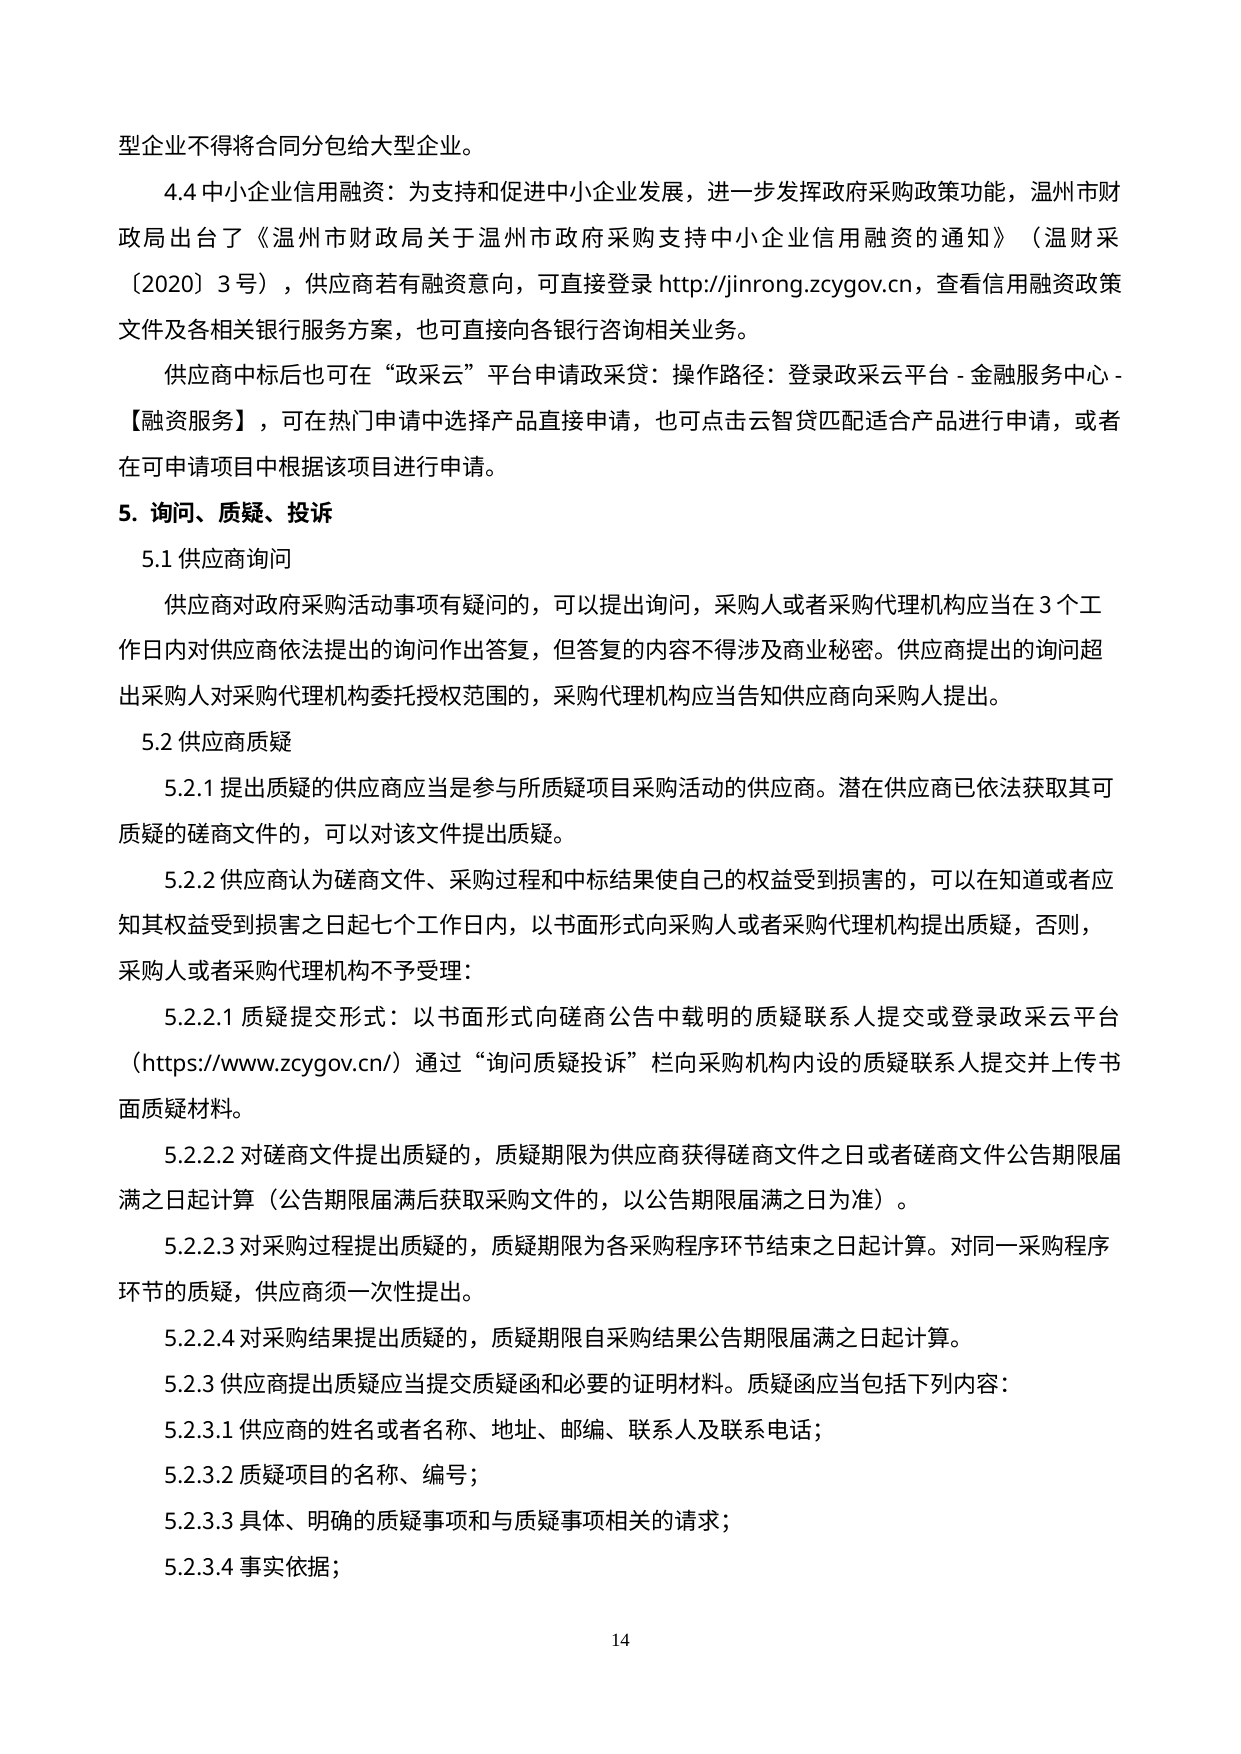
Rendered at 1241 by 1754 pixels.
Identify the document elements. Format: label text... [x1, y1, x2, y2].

text 5.2.3供应商提出质疑应当提交质疑函和必要的证明材料。质疑函应当包括下列内容： [118, 1356, 1122, 1401]
text 供应商中标后也可在“政采云”平台申请政采贷：操作路径：登录政采云平台 - 金融服务中心 -【融资服务】，可在热门申请中选择产品直接申请，也可点击云智贷匹配适合产品进行申请，或者在可申请项目中根据该项目进行申请。 [118, 347, 1122, 485]
text 5.2.2.2对磋商文件提出质疑的，质疑期限为供应商获得磋商文件之日或者磋商文件公告期限届满之日起计算（公告期限届满后获取采购文件的，以公告期限届满之日为准）。 [118, 1126, 1122, 1218]
text 5. 询问、质疑、投诉 [118, 485, 1122, 531]
text 4.4中小企业信用融资：为支持和促进中小企业发展，进一步发挥政府采购政策功能，温州市财政局出台了《温州市财政局关于温州市政府采购支持中小企业信用融资的通知》（温财采〔2020〕3号），供应商若有融资意向，可直接登录http://jinrong.zcygov.cn，查看信用融资政策文件及各相关银行服务方案，也可直接向各银行咨询相关业务。 [118, 164, 1122, 347]
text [118, 118, 1122, 164]
text 5.2.2.1质疑提交形式：以书面形式向磋商公告中载明的质疑联系人提交或登录政采云平台（https://www.zcygov.cn/）通过“询问质疑投诉”栏向采购机构内设的质疑联系人提交并上传书面质疑材料。 [118, 989, 1122, 1126]
text 5.1供应商询问 [118, 531, 1122, 576]
text 5.2.3.2质疑项目的名称、编号； [118, 1447, 1122, 1493]
text 5.2.2.3对采购过程提出质疑的，质疑期限为各采购程序环节结束之日起计算。对同一采购程序环节的质疑，供应商须一次性提出。 [118, 1218, 1122, 1310]
text 5.2.3.1供应商的姓名或者名称、地址、邮编、联系人及联系电话； [118, 1401, 1122, 1447]
text 5.2.2供应商认为磋商文件、采购过程和中标结果使自己的权益受到损害的，可以在知道或者应知其权益受到损害之日起七个工作日内，以书面形式向采购人或者采购代理机构提出质疑，否则，采购人或者采购代理机构不予受理： [118, 851, 1122, 989]
text 5.2.3.3具体、明确的质疑事项和与质疑事项相关的请求； [118, 1493, 1122, 1539]
text 5.2.1提出质疑的供应商应当是参与所质疑项目采购活动的供应商。潜在供应商已依法获取其可质疑的磋商文件的，可以对该文件提出质疑。 [118, 760, 1122, 851]
text 供应商对政府采购活动事项有疑问的，可以提出询问，采购人或者采购代理机构应当在3个工作日内对供应商依法提出的询问作出答复，但答复的内容不得涉及商业秘密。供应商提出的询问超出采购人对采购代理机构委托授权范围的，采购代理机构应当告知供应商向采购人提出。 [118, 576, 1122, 714]
text 5.2.3.4事实依据； [118, 1539, 1122, 1585]
text 5.2供应商质疑 [118, 714, 1122, 760]
text 5.2.2.4对采购结果提出质疑的，质疑期限自采购结果公告期限届满之日起计算。 [118, 1310, 1122, 1356]
